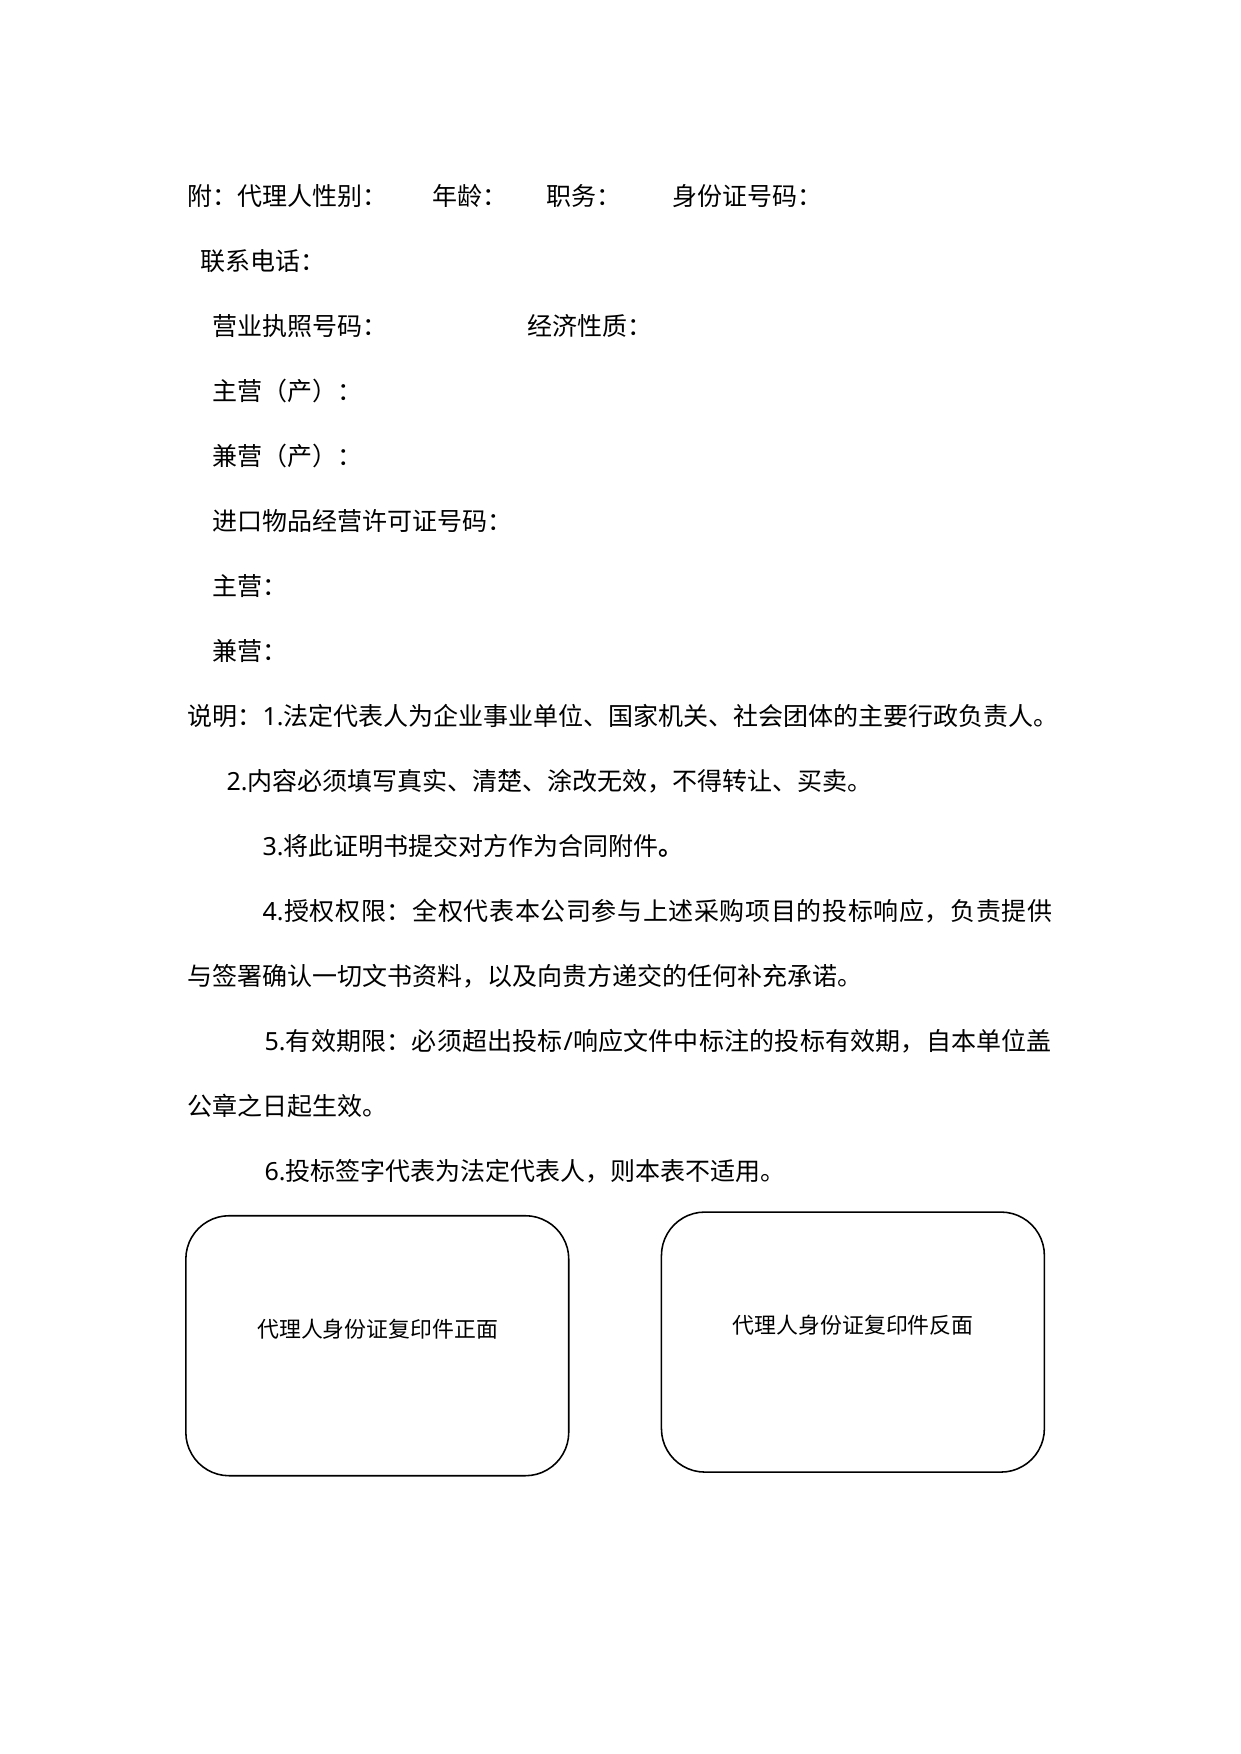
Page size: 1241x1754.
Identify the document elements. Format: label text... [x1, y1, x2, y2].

text 说明：1.法定代表人为企业事业单位、国家机关、社会团体的主要行政负责人。 [187, 682, 1053, 747]
text 营业执照号码： 经济性质： [187, 292, 1053, 357]
text 联系电话： [187, 227, 1053, 292]
text 4.授权权限：全权代表本公司参与上述采购项目的投标响应，负责提供与签署确认一切文书资料，以及向贵方递交的任何补充承诺。 [187, 877, 1053, 1007]
text 主营（产）： [187, 357, 1053, 422]
text 进口物品经营许可证号码： [187, 487, 1053, 552]
text 2.内容必须填写真实、清楚、涂改无效，不得转让、买卖。 [187, 747, 1053, 812]
text 附：代理人性别： 年龄： 职务： 身份证号码： [187, 162, 1053, 227]
text 兼营（产）： [187, 422, 1053, 487]
text 5.有效期限：必须超出投标/响应文件中标注的投标有效期，自本单位盖公章之日起生效。 [187, 1007, 1053, 1137]
text 3.将此证明书提交对方作为合同附件。 [187, 812, 1053, 877]
text 兼营： [187, 617, 1053, 682]
text 6.投标签字代表为法定代表人，则本表不适用。 [187, 1137, 1053, 1202]
text 主营： [187, 552, 1053, 617]
